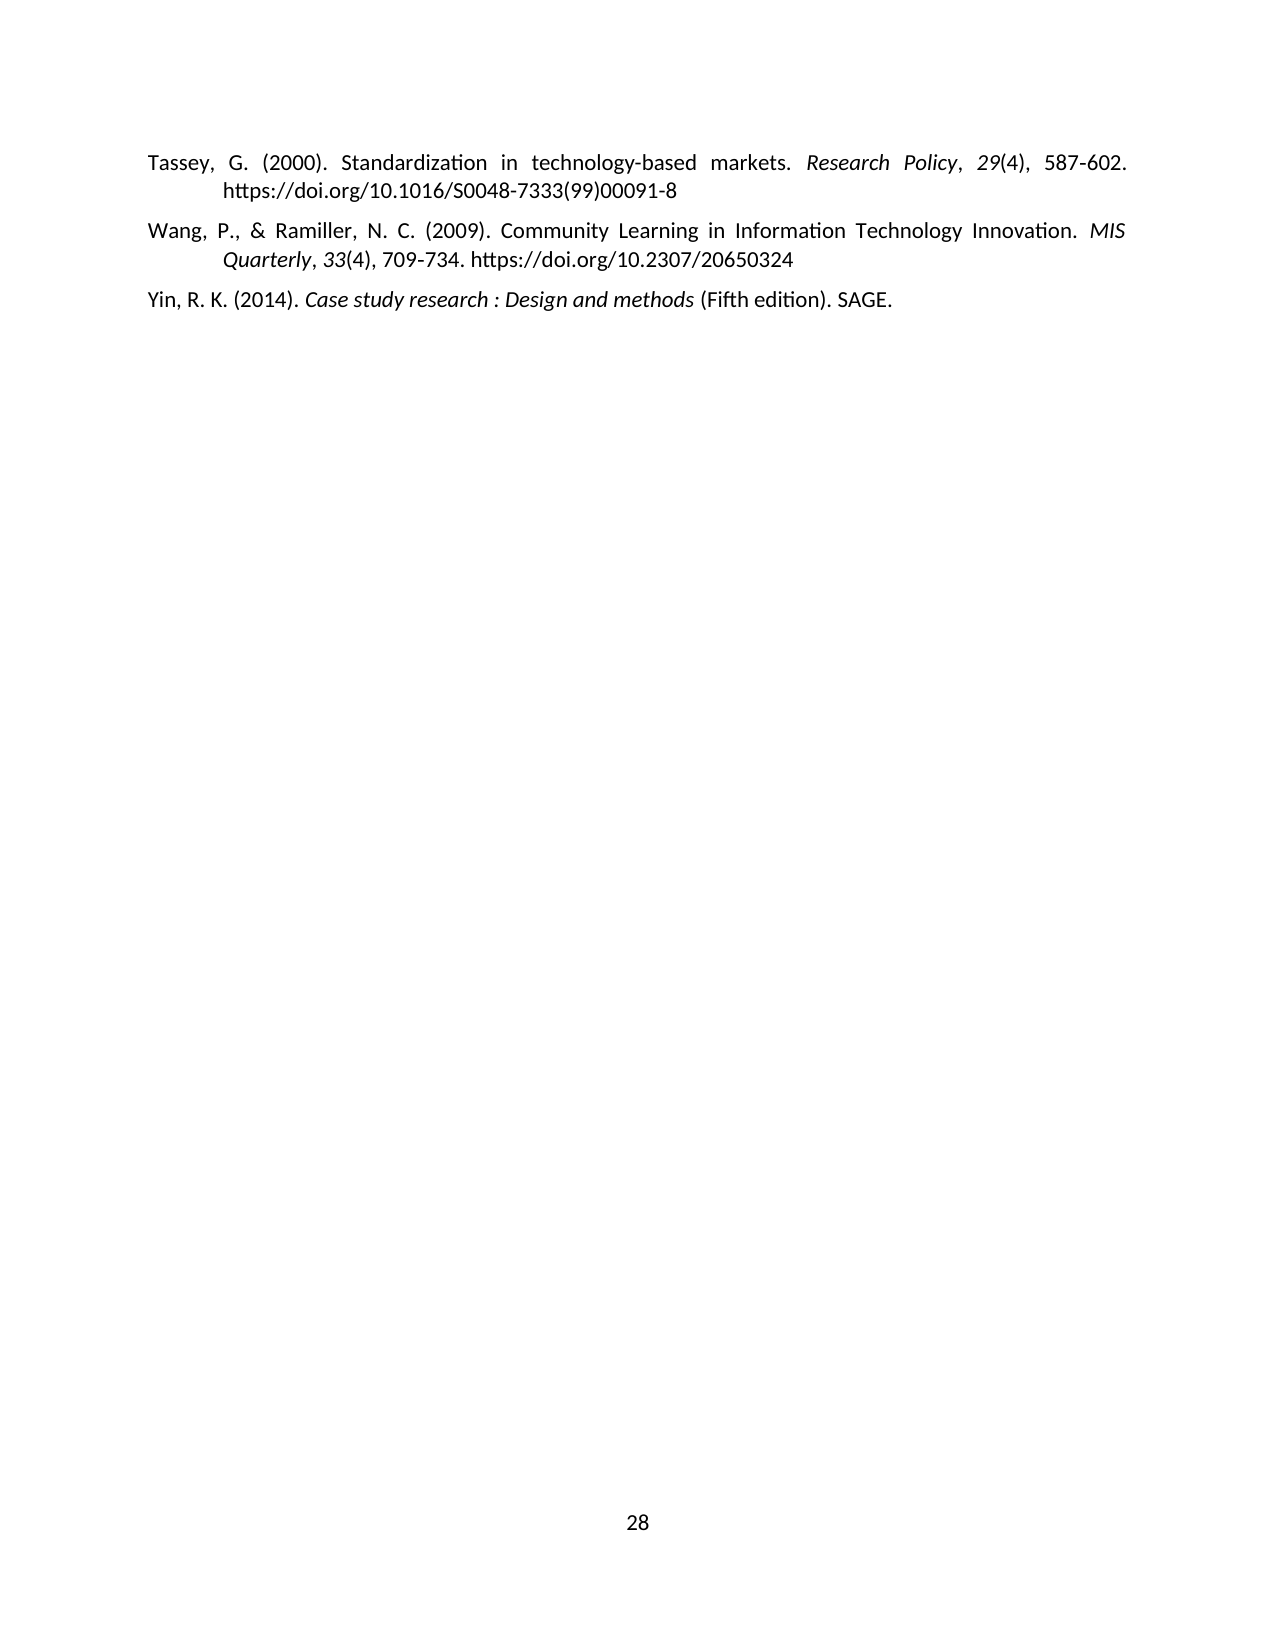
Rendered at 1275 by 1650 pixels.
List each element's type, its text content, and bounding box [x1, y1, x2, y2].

text Wang, P., & Ramiller, N. C. (2009). Community Learning in Information Technology Innovation. MIS Quarterly, 33(4), 709‑734. https://doi.org/10.2307/20650324 [148, 217, 1127, 273]
text Tassey, G. (2000). Standardization in technology-based markets. Research Policy, 29(4), 587‑602. https://doi.org/10.1016/S0048-7333(99)00091-8 [148, 148, 1127, 204]
text Yin, R. K. (2014). Case study research : Design and methods (Fifth edition). SAGE. [148, 286, 1127, 314]
